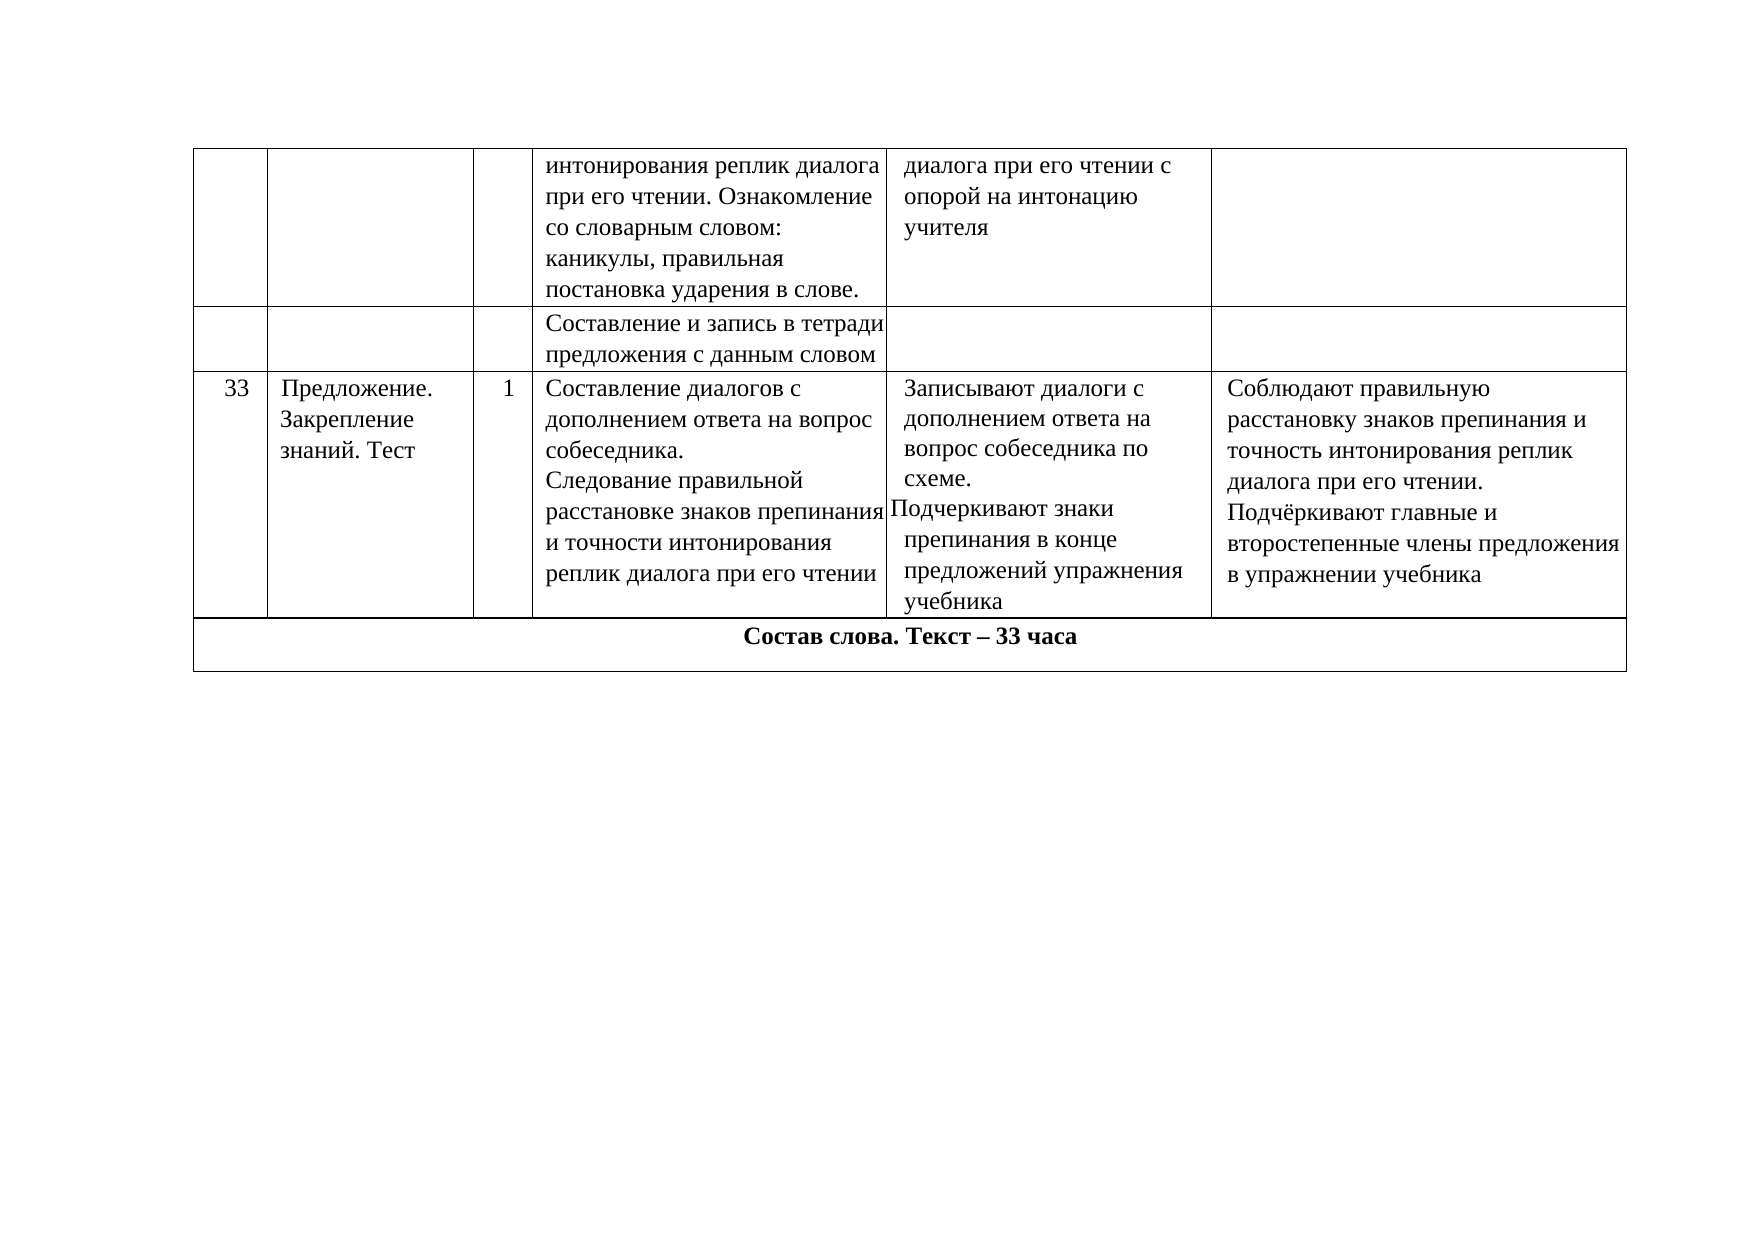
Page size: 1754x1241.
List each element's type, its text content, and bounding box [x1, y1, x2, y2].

table_cell Составление и запись в тетради предложения с данным словом [533, 307, 886, 371]
table_cell Составление диалогов с дополнением ответа на вопрос собеседника. Следование правильной расстановке знаков препинания и точности интонирования реплик диалога при его чтении [533, 372, 886, 617]
table_cell [1212, 307, 1626, 371]
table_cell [268, 149, 473, 306]
table_cell [474, 307, 532, 371]
table_cell [194, 307, 267, 371]
table_cell [268, 307, 473, 371]
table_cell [533, 149, 886, 306]
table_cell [1212, 149, 1626, 306]
table_cell Записывают диалоги с дополнением ответа на вопрос собеседника по схеме. Подчеркивают знаки препинания в конце предложений упражнения учебника [887, 372, 1211, 617]
table_cell [887, 307, 1211, 371]
table_cell Соблюдают правильную расстановку знаков препинания и точность интонирования реплик диалога при его чтении. Подчёркивают главные и второстепенные члены предложения в упражнении учебника [1212, 372, 1626, 617]
table_cell Состав слова. Текст – 33 часа [194, 619, 1626, 671]
table_cell 1 [474, 149, 532, 306]
table_cell 33 [194, 372, 267, 617]
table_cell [887, 149, 1211, 306]
table_cell Предложение. Закрепление знаний. Тест [268, 372, 473, 617]
table_cell 1 [474, 372, 532, 617]
table_cell 32 [194, 149, 267, 306]
